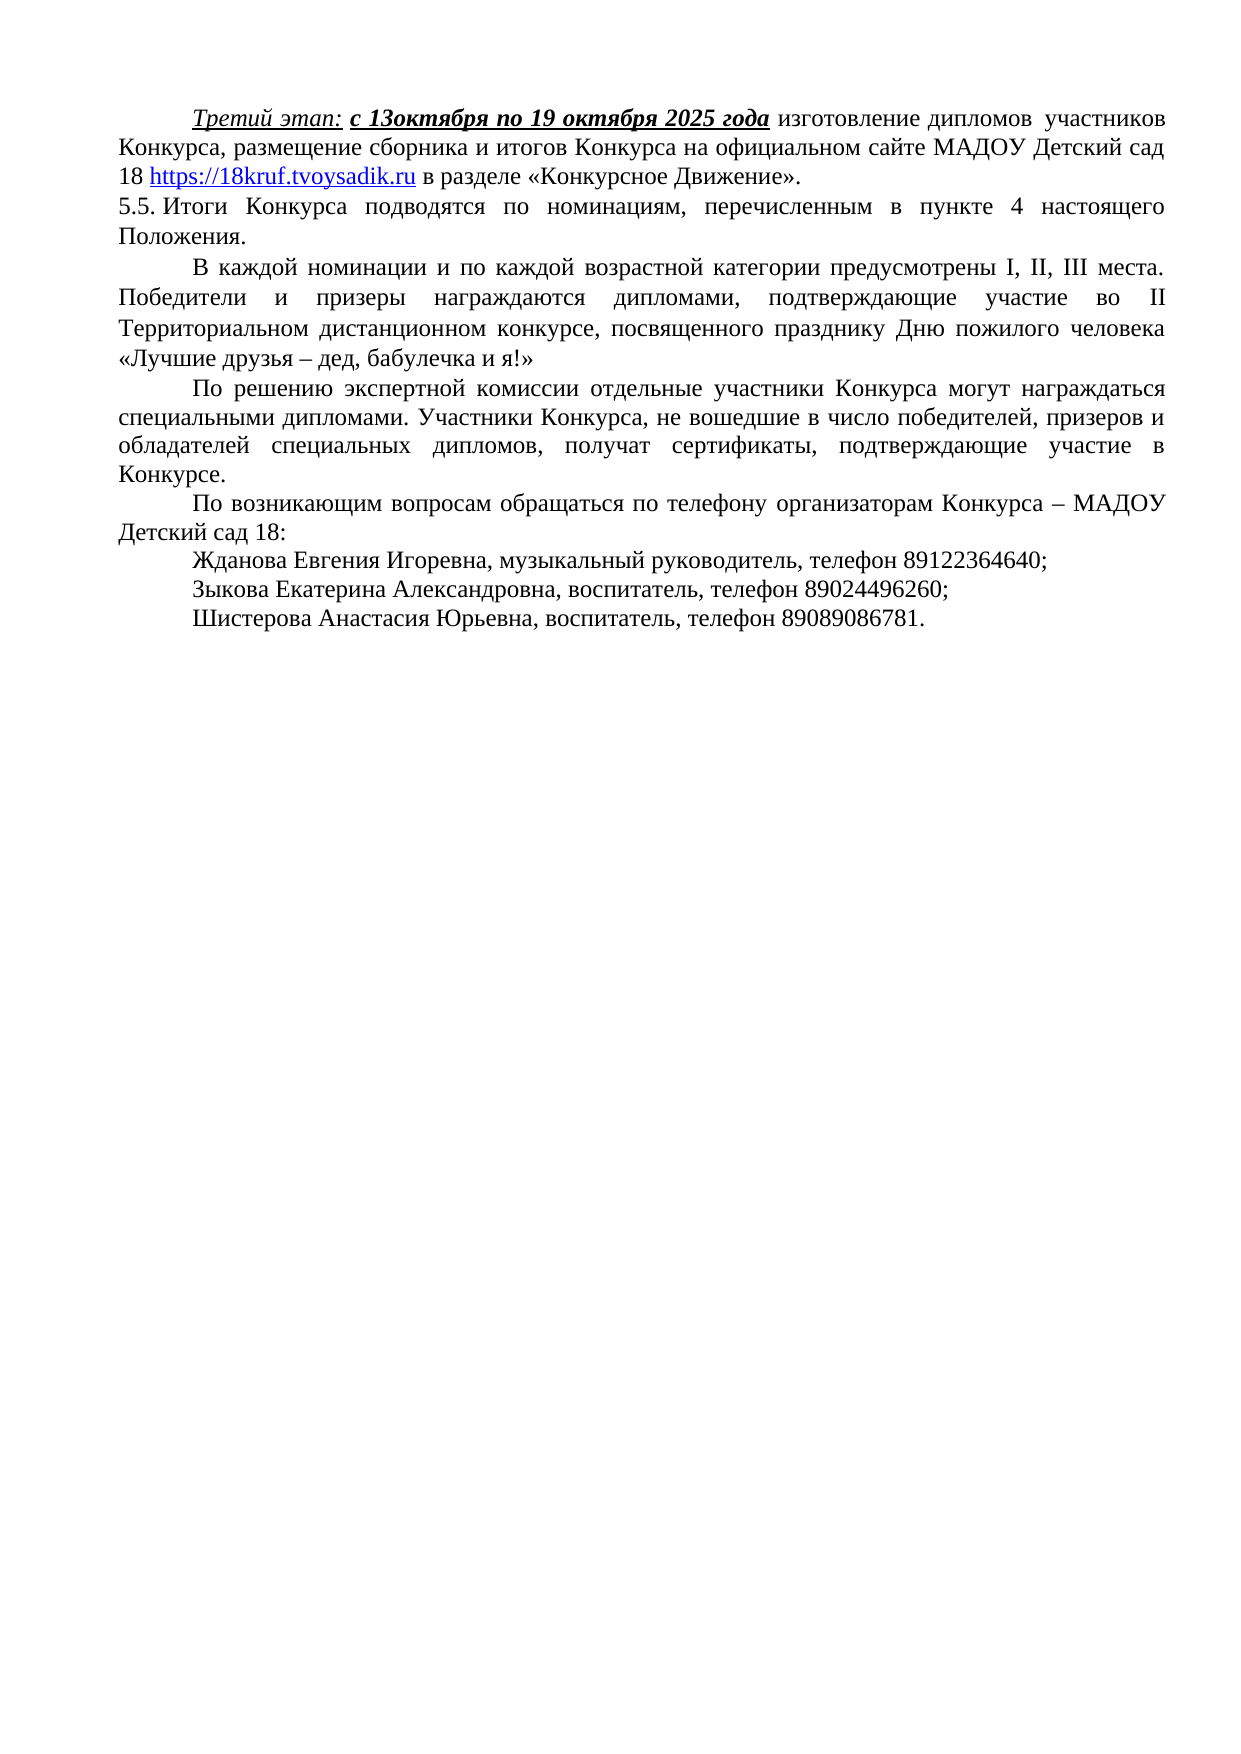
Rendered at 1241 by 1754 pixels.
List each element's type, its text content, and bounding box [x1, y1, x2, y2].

list Итоги Конкурса подводятся по номинациям, перечисленным в пункте 4 настоящего Положения. [118, 190, 1166, 251]
text Третий этап: с 13октября по 19 октября 2025 года изготовление дипломов участников Конкурса, размещение сборника и итогов Конкурса на официальном сайте МАДОУ Детский сад 18 https://18kruf.tvoysadik.ru в разделе «Конкурсное Движение». [118, 103, 1166, 190]
text Шистерова Анастасия Юрьевна, воспитатель, телефон 89089086781. [118, 603, 1166, 632]
text По решению экспертной комиссии отдельные участники Конкурса могут награждаться специальными дипломами. Участники Конкурса, не вошедшие в число победителей, призеров и обладателей специальных дипломов, получат сертификаты, подтверждающие участие в Конкурсе. [118, 373, 1166, 488]
text Зыкова Екатерина Александровна, воспитатель, телефон 89024496260; [118, 574, 1166, 603]
list В каждой номинации и по каждой возрастной категории предусмотрены I, II, III места. Победители и призеры награждаются дипломами, подтверждающие участие во II Территориальном дистанционном конкурсе, посвященного празднику Дню пожилого человека «Лучшие друзья – дед, бабулечка и я!» [118, 251, 1166, 373]
text По возникающим вопросам обращаться по телефону организаторам Конкурса – МАДОУ Детский сад 18: [118, 488, 1166, 545]
text Жданова Евгения Игоревна, музыкальный руководитель, телефон 89122364640; [118, 545, 1166, 574]
